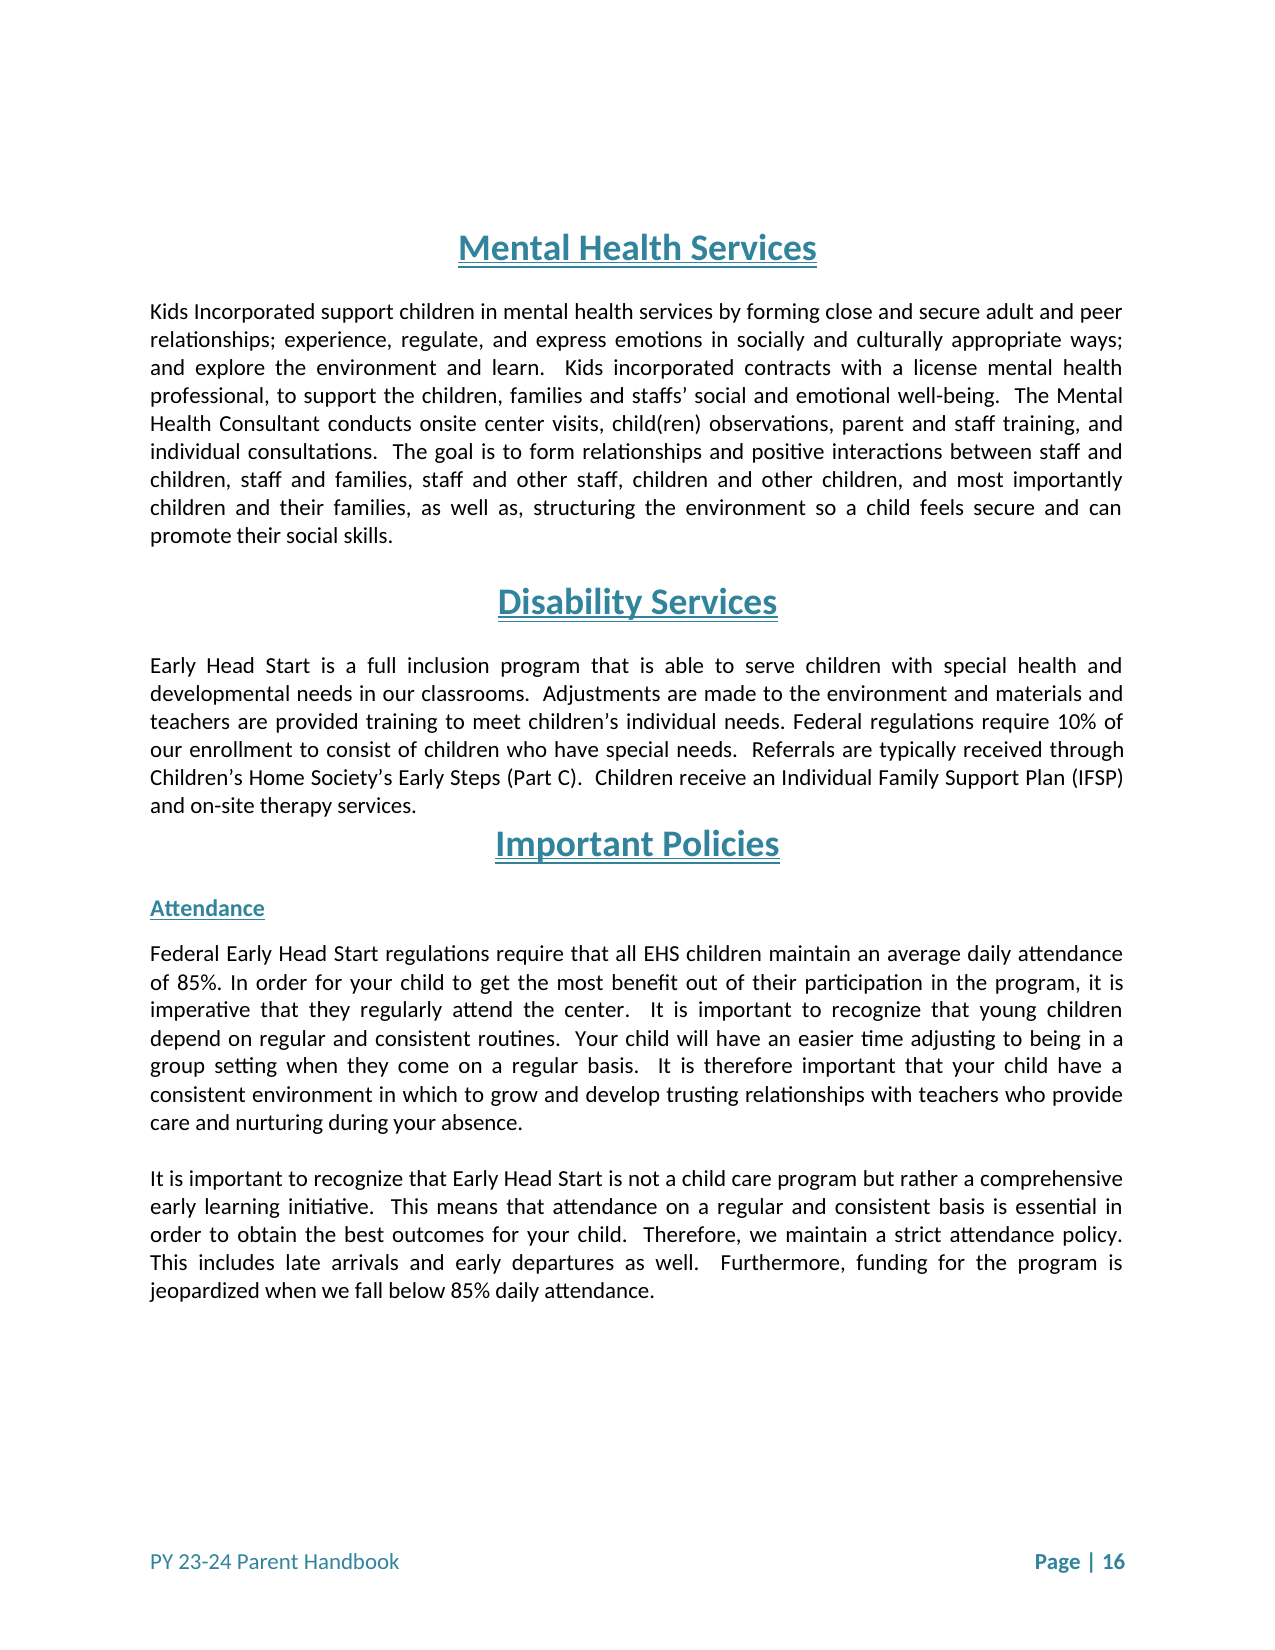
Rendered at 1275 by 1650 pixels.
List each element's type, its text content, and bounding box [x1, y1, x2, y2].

text Mental Health Services [150, 223, 1125, 269]
text Early Head Start is a full inclusion program that is able to serve children with special health and developmental needs in our classrooms. Adjustments are made to the environment and materials and teachers are provided training to meet children’s individual needs. Federal regulations require 10% of our enrollment to consist of children who have special needs. Referrals are typically received through Children’s Home Society’s Early Steps (Part C). Children receive an Individual Family Support Plan (IFSP) and on-site therapy services. [150, 651, 1125, 819]
text It is important to recognize that Early Head Start is not a child care program but rather a comprehensive early learning initiative. This means that attendance on a regular and consistent basis is essential in order to obtain the best outcomes for your child. Therefore, we maintain a strict attendance policy. This includes late arrivals and early departures as well. Furthermore, funding for the program is jeopardized when we fall below 85% daily attendance. [150, 1164, 1125, 1304]
text Attendance [150, 893, 1125, 923]
text Kids Incorporated support children in mental health services by forming close and secure adult and peer relationships; experience, regulate, and express emotions in socially and culturally appropriate ways; and explore the environment and learn. Kids incorporated contracts with a license mental health professional, to support the children, families and staffs’ social and emotional well-being. The Mental Health Consultant conducts onsite center visits, child(ren) observations, parent and staff training, and individual consultations. The goal is to form relationships and positive interactions between staff and children, staff and families, staff and other staff, children and other children, and most importantly children and their families, as well as, structuring the environment so a child feels secure and can promote their social skills. [150, 297, 1125, 549]
text Disability Services [150, 578, 1125, 623]
text Important Policies [150, 819, 1125, 865]
text Federal Early Head Start regulations require that all EHS children maintain an average daily attendance of 85%. In order for your child to get the most benefit out of their participation in the program, it is imperative that they regularly attend the center. It is important to recognize that young children depend on regular and consistent routines. Your child will have an easier time adjusting to being in a group setting when they come on a regular basis. It is therefore important that your child have a consistent environment in which to grow and develop trusting relationships with teachers who provide care and nurturing during your absence. [150, 939, 1125, 1136]
